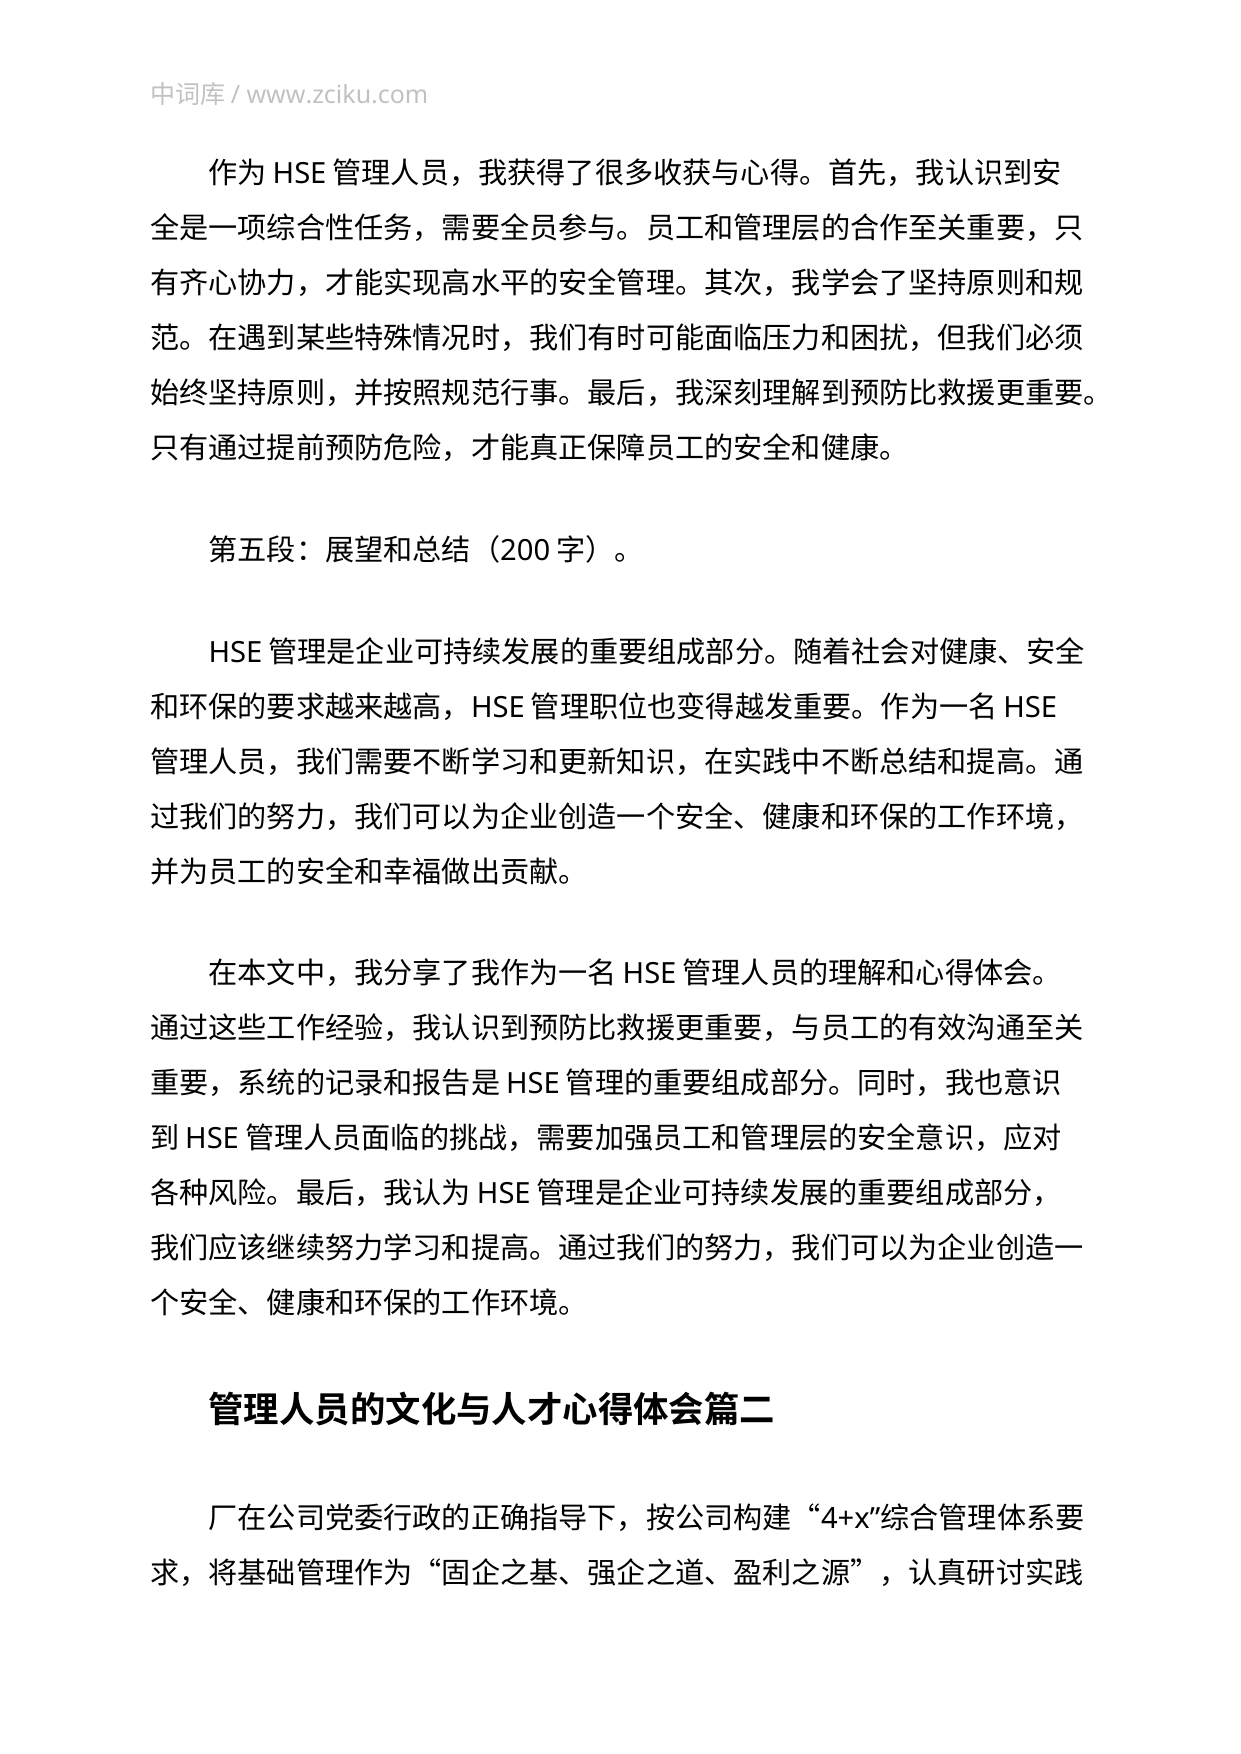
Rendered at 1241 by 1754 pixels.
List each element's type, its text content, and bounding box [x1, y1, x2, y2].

text 作为HSE管理人员，我获得了很多收获与心得。首先，我认识到安全是一项综合性任务，需要全员参与。员工和管理层的合作至关重要，只有齐心协力，才能实现高水平的安全管理。其次，我学会了坚持原则和规范。在遇到某些特殊情况时，我们有时可能面临压力和困扰，但我们必须始终坚持原则，并按照规范行事。最后，我深刻理解到预防比救援更重要。只有通过提前预防危险，才能真正保障员工的安全和健康。 [150, 150, 1090, 467]
text 第五段：展望和总结（200字）。 [150, 526, 1090, 569]
text 管理人员的文化与人才心得体会篇二 [150, 1381, 1090, 1433]
text 在本文中，我分享了我作为一名HSE管理人员的理解和心得体会。通过这些工作经验，我认识到预防比救援更重要，与员工的有效沟通至关重要，系统的记录和报告是HSE管理的重要组成部分。同时，我也意识到HSE管理人员面临的挑战，需要加强员工和管理层的安全意识，应对各种风险。最后，我认为HSE管理是企业可持续发展的重要组成部分，我们应该继续努力学习和提高。通过我们的努力，我们可以为企业创造一个安全、健康和环保的工作环境。 [150, 950, 1090, 1322]
text HSE管理是企业可持续发展的重要组成部分。随着社会对健康、安全和环保的要求越来越高，HSE管理职位也变得越发重要。作为一名HSE管理人员，我们需要不断学习和更新知识，在实践中不断总结和提高。通过我们的努力，我们可以为企业创造一个安全、健康和环保的工作环境，并为员工的安全和幸福做出贡献。 [150, 628, 1090, 890]
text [150, 1495, 1090, 1592]
